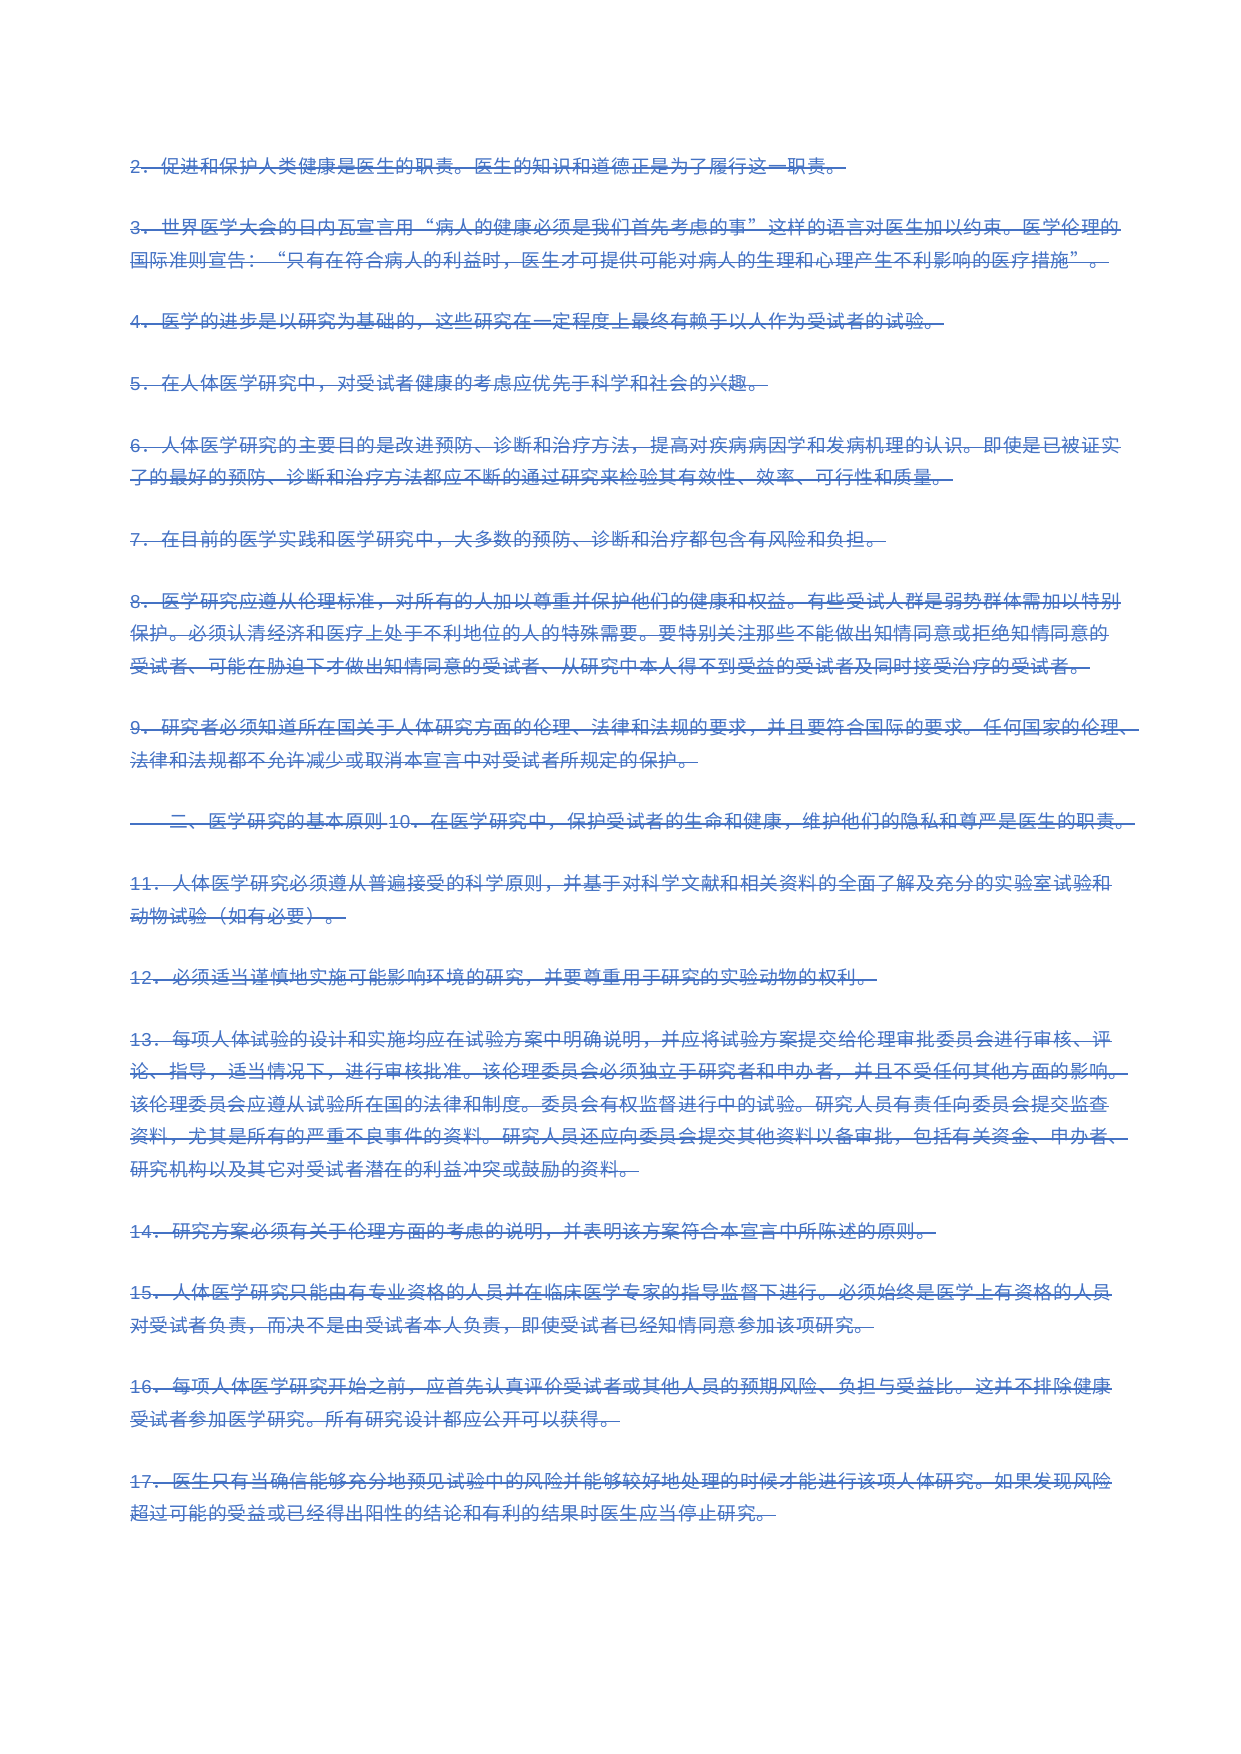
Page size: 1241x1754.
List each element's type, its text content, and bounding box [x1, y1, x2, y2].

text 5．在人体医学研究中，对受试者健康的考虑应优先于科学和社会的兴趣。 [130, 366, 1122, 399]
text 13．每项人体试验的设计和实施均应在试验方案中明确说明，并应将试验方案提交给伦理审批委员会进行审核、评论、指导，适当情况下，进行审核批准。该伦理委员会必须独立于研究者和申办者，并且不受任何其他方面的影响。该伦理委员会应遵从试验所在国的法律和制度。委员会有权监督进行中的试验。研究人员有责任向委员会提交监查资料，尤其是所有的严重不良事件的资料。研究人员还应向委员会提交其他资料以备审批，包括有关资金、申办者、研究机构以及其它对受试者潜在的利益冲突或鼓励的资料。 [130, 1140, 1122, 1184]
text 13．每项人体试验的设计和实施均应在试验方案中明确说明，并应将试验方案提交给伦理审批委员会进行审核、评论、指导，适当情况下，进行审核批准。该伦理委员会必须独立于研究者和申办者，并且不受任何其他方面的影响。该伦理委员会应遵从试验所在国的法律和制度。委员会有权监督进行中的试验。研究人员有责任向委员会提交监查资料，尤其是所有的严重不良事件的资料。研究人员还应向委员会提交其他资料以备审批，包括有关资金、申办者、研究机构以及其它对受试者潜在的利益冲突或鼓励的资料。 [130, 1022, 1122, 1073]
text 2．促进和保护人类健康是医生的职责。医生的知识和道德正是为了履行这一职责。 [130, 149, 1122, 181]
text 11．人体医学研究必须遵从普遍接受的科学原则，并基于对科学文献和相关资料的全面了解及充分的实验室试验和动物试验（如有必要）。 [130, 866, 1122, 931]
text 16．每项人体医学研究开始之前，应首先认真评价受试者或其他人员的预期风险、负担与受益比。这并不排除健康受试者参加医学研究。所有研究设计都应公开可以获得。 [130, 1369, 1122, 1434]
text 二、医学研究的基本原则10．在医学研究中，保护受试者的生命和健康，维护他们的隐私和尊严是医生的职责。 [130, 804, 1122, 823]
text 二、医学研究的基本原则10．在医学研究中，保护受试者的生命和健康，维护他们的隐私和尊严是医生的职责。 [130, 824, 1122, 837]
text 8．医学研究应遵从伦理标准，对所有的人加以尊重并保护他们的健康和权益。有些受试人群是弱势群体需加以特别保护。必须认清经济和医疗上处于不利地位的人的特殊需要。要特别关注那些不能做出知情同意或拒绝知情同意的受试者、可能在胁迫下才做出知情同意的受试者、从研究中本人得不到受益的受试者及同时接受治疗的受试者。 [130, 584, 1122, 681]
text 14．研究方案必须有关于伦理方面的考虑的说明，并表明该方案符合本宣言中所陈述的原则。 [130, 1214, 1122, 1246]
text 15．人体医学研究只能由有专业资格的人员并在临床医学专家的指导监督下进行。必须始终是医学上有资格的人员对受试者负责，而决不是由受试者本人负责，即使受试者已经知情同意参加该项研究。 [130, 1275, 1122, 1340]
text 12．必须适当谨慎地实施可能影响环境的研究，并要尊重用于研究的实验动物的权利。 [130, 960, 1122, 993]
text 3．世界医学大会的日内瓦宣言用“病人的健康必须是我们首先考虑的事”这样的语言对医生加以约束。医学伦理的国际准则宣告：“只有在符合病人的利益时，医生才可提供可能对病人的生理和心理产生不利影响的医疗措施”。 [130, 210, 1122, 275]
text 9．研究者必须知道所在国关于人体研究方面的伦理、法律和法规的要求，并且要符合国际的要求。任何国家的伦理、法律和法规都不允许减少或取消本宣言中对受试者所规定的保护。 [130, 710, 1122, 729]
text 13．每项人体试验的设计和实施均应在试验方案中明确说明，并应将试验方案提交给伦理审批委员会进行审核、评论、指导，适当情况下，进行审核批准。该伦理委员会必须独立于研究者和申办者，并且不受任何其他方面的影响。该伦理委员会应遵从试验所在国的法律和制度。委员会有权监督进行中的试验。研究人员有责任向委员会提交监查资料，尤其是所有的严重不良事件的资料。研究人员还应向委员会提交其他资料以备审批，包括有关资金、申办者、研究机构以及其它对受试者潜在的利益冲突或鼓励的资料。 [130, 1075, 1122, 1138]
text 4．医学的进步是以研究为基础的，这些研究在一定程度上最终有赖于以人作为受试者的试验。 [130, 304, 1122, 337]
text 17．医生只有当确信能够充分地预见试验中的风险并能够较好地处理的时候才能进行该项人体研究。如果发现风险超过可能的受益或已经得出阳性的结论和有利的结果时医生应当停止研究。 [130, 1464, 1122, 1529]
text 9．研究者必须知道所在国关于人体研究方面的伦理、法律和法规的要求，并且要符合国际的要求。任何国家的伦理、法律和法规都不允许减少或取消本宣言中对受试者所规定的保护。 [130, 730, 1122, 775]
text 7．在目前的医学实践和医学研究中，大多数的预防、诊断和治疗都包含有风险和负担。 [130, 522, 1122, 554]
text 6．人体医学研究的主要目的是改进预防、诊断和治疗方法，提高对疾病病因学和发病机理的认识。即使是已被证实了的最好的预防、诊断和治疗方法都应不断的通过研究来检验其有效性、效率、可行性和质量。 [130, 428, 1122, 493]
